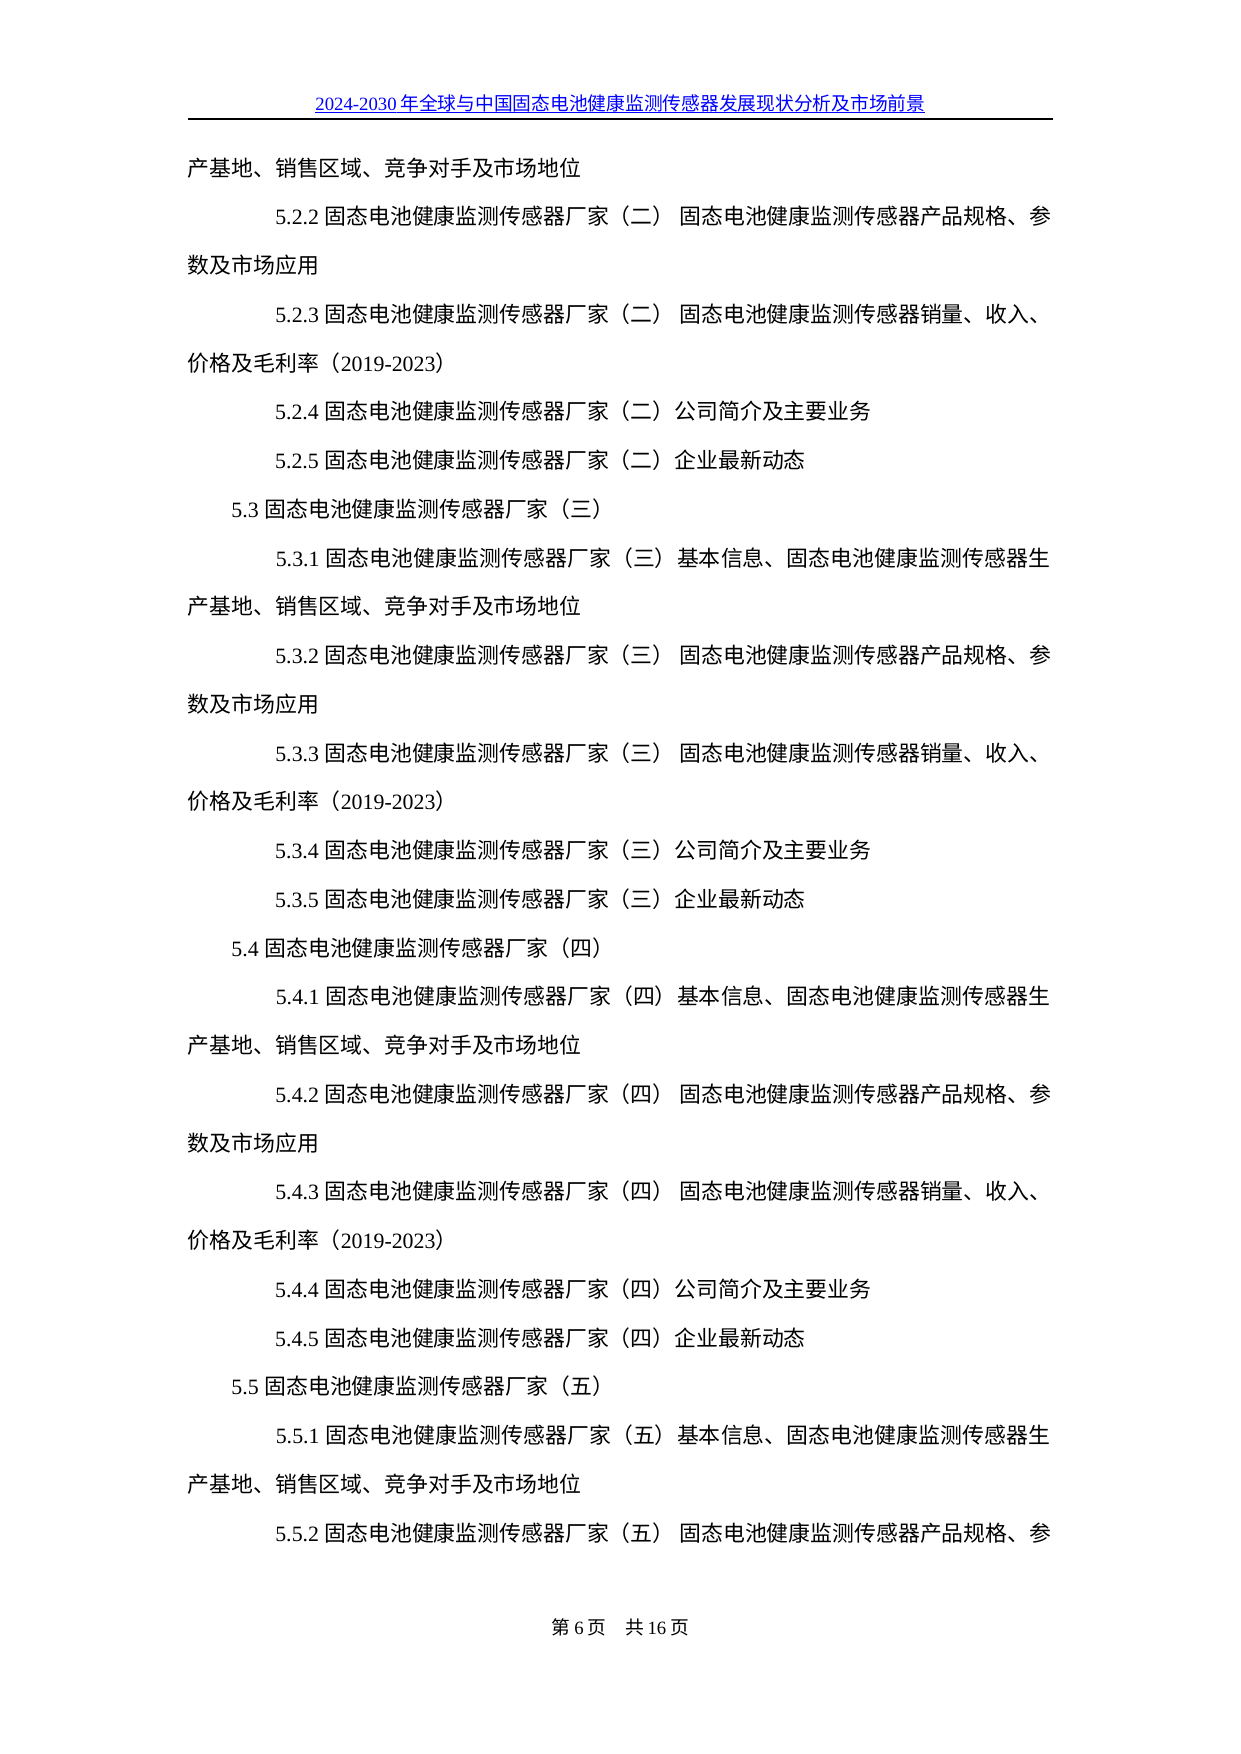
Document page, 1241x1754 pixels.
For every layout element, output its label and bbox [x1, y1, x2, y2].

text [187, 150, 1053, 1548]
